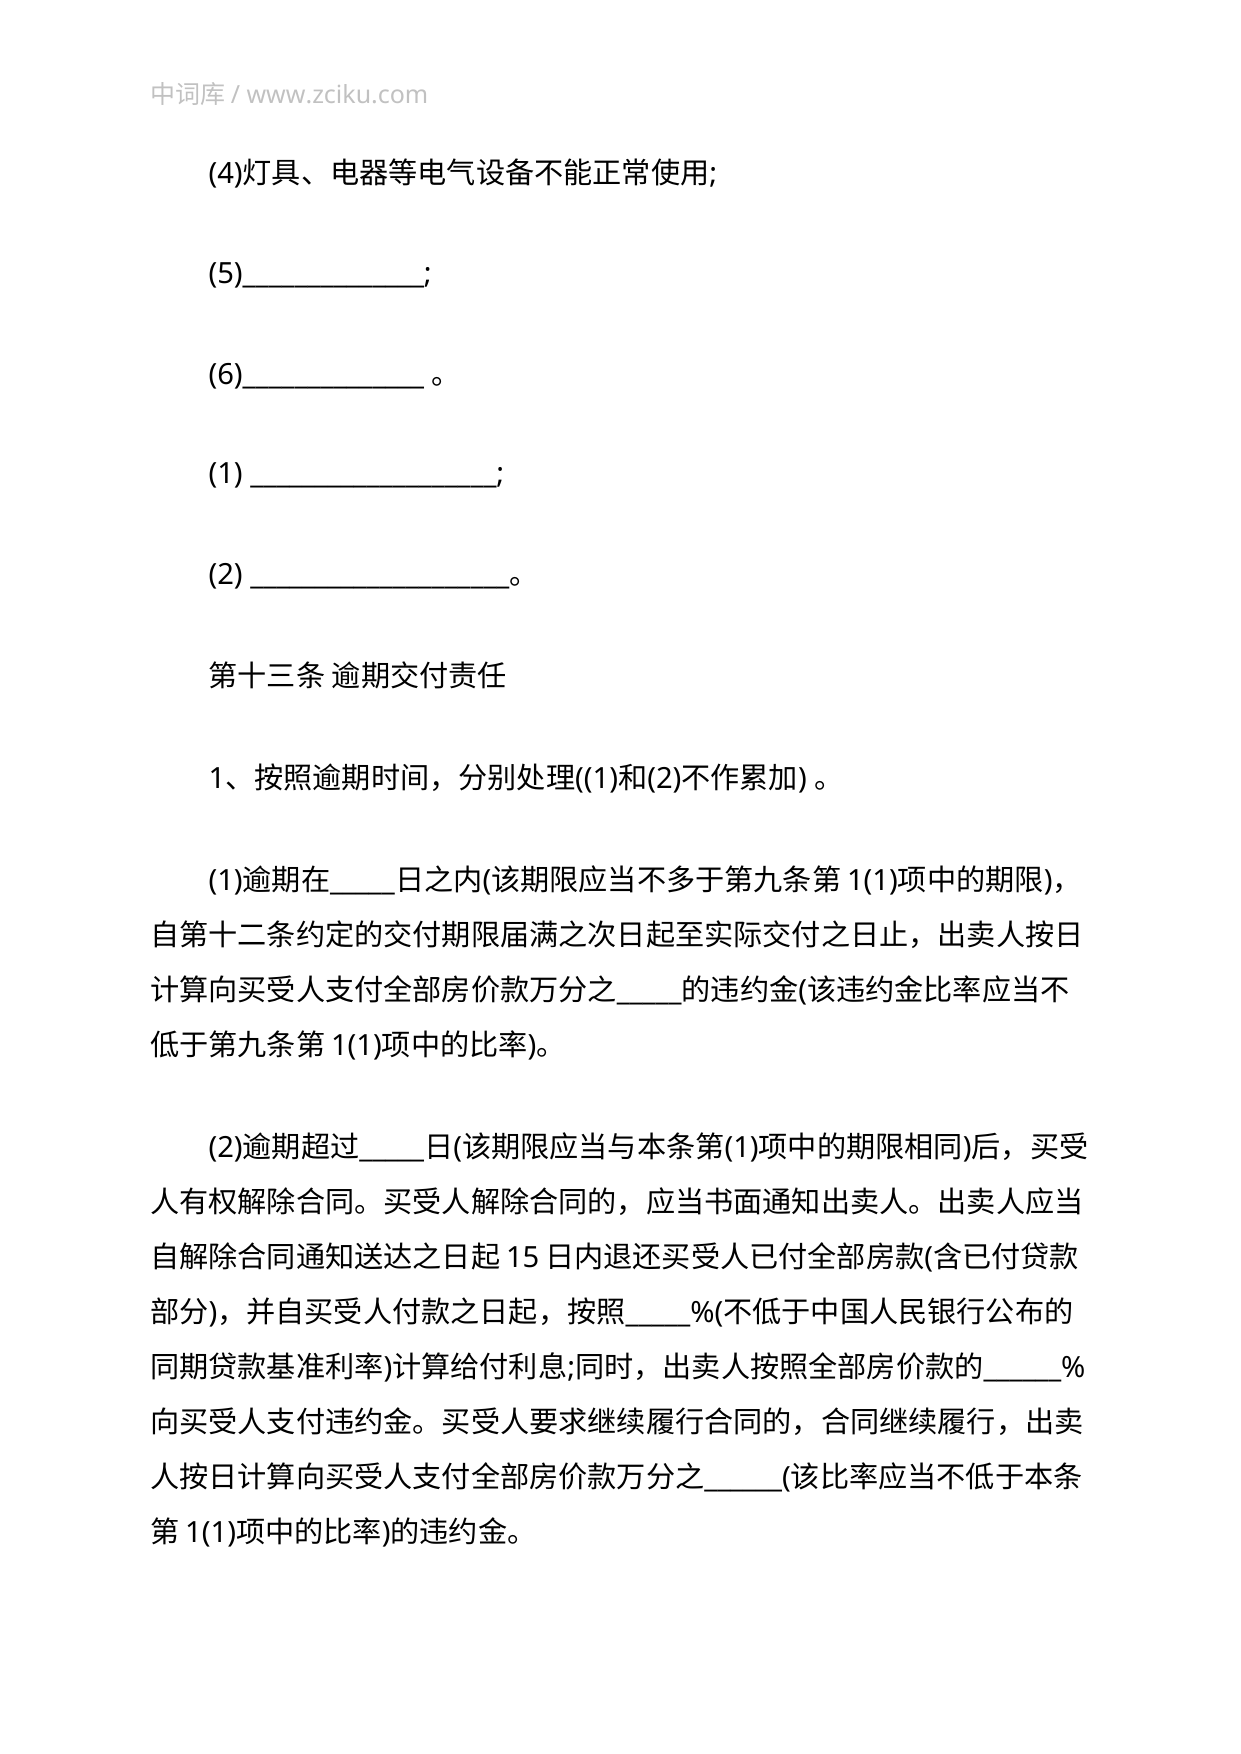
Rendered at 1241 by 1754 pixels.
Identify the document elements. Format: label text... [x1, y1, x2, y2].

text (1) ___________________; [150, 452, 1090, 492]
text 第十三条 逾期交付责任 [150, 653, 1090, 695]
text 1、按照逾期时间，分别处理((1)和(2)不作累加) 。 [150, 754, 1090, 797]
text (5)______________; [150, 252, 1090, 292]
text (6)______________ 。 [150, 350, 1090, 393]
text (2) ____________________。 [150, 551, 1090, 593]
text (4)灯具、电器等电气设备不能正常使用; [150, 150, 1090, 192]
text (2)逾期超过_____日(该期限应当与本条第(1)项中的期限相同)后，买受人有权解除合同。买受人解除合同的，应当书面通知出卖人。出卖人应当自解除合同通知送达之日起15日内退还买受人已付全部房款(含已付贷款部分)，并自买受人付款之日起，按照_____%(不低于中国人民银行公布的同期贷款基准利率)计算给付利息;同时，出卖人按照全部房价款的______%向买受人支付违约金。买受人要求继续履行合同的，合同继续履行，出卖人按日计算向买受人支付全部房价款万分之______(该比率应当不低于本条第1(1)项中的比率)的违约金。 [150, 1123, 1090, 1551]
text (1)逾期在_____日之内(该期限应当不多于第九条第1(1)项中的期限)，自第十二条约定的交付期限届满之次日起至实际交付之日止，出卖人按日计算向买受人支付全部房价款万分之_____的违约金(该违约金比率应当不低于第九条第1(1)项中的比率)。 [150, 857, 1090, 1064]
